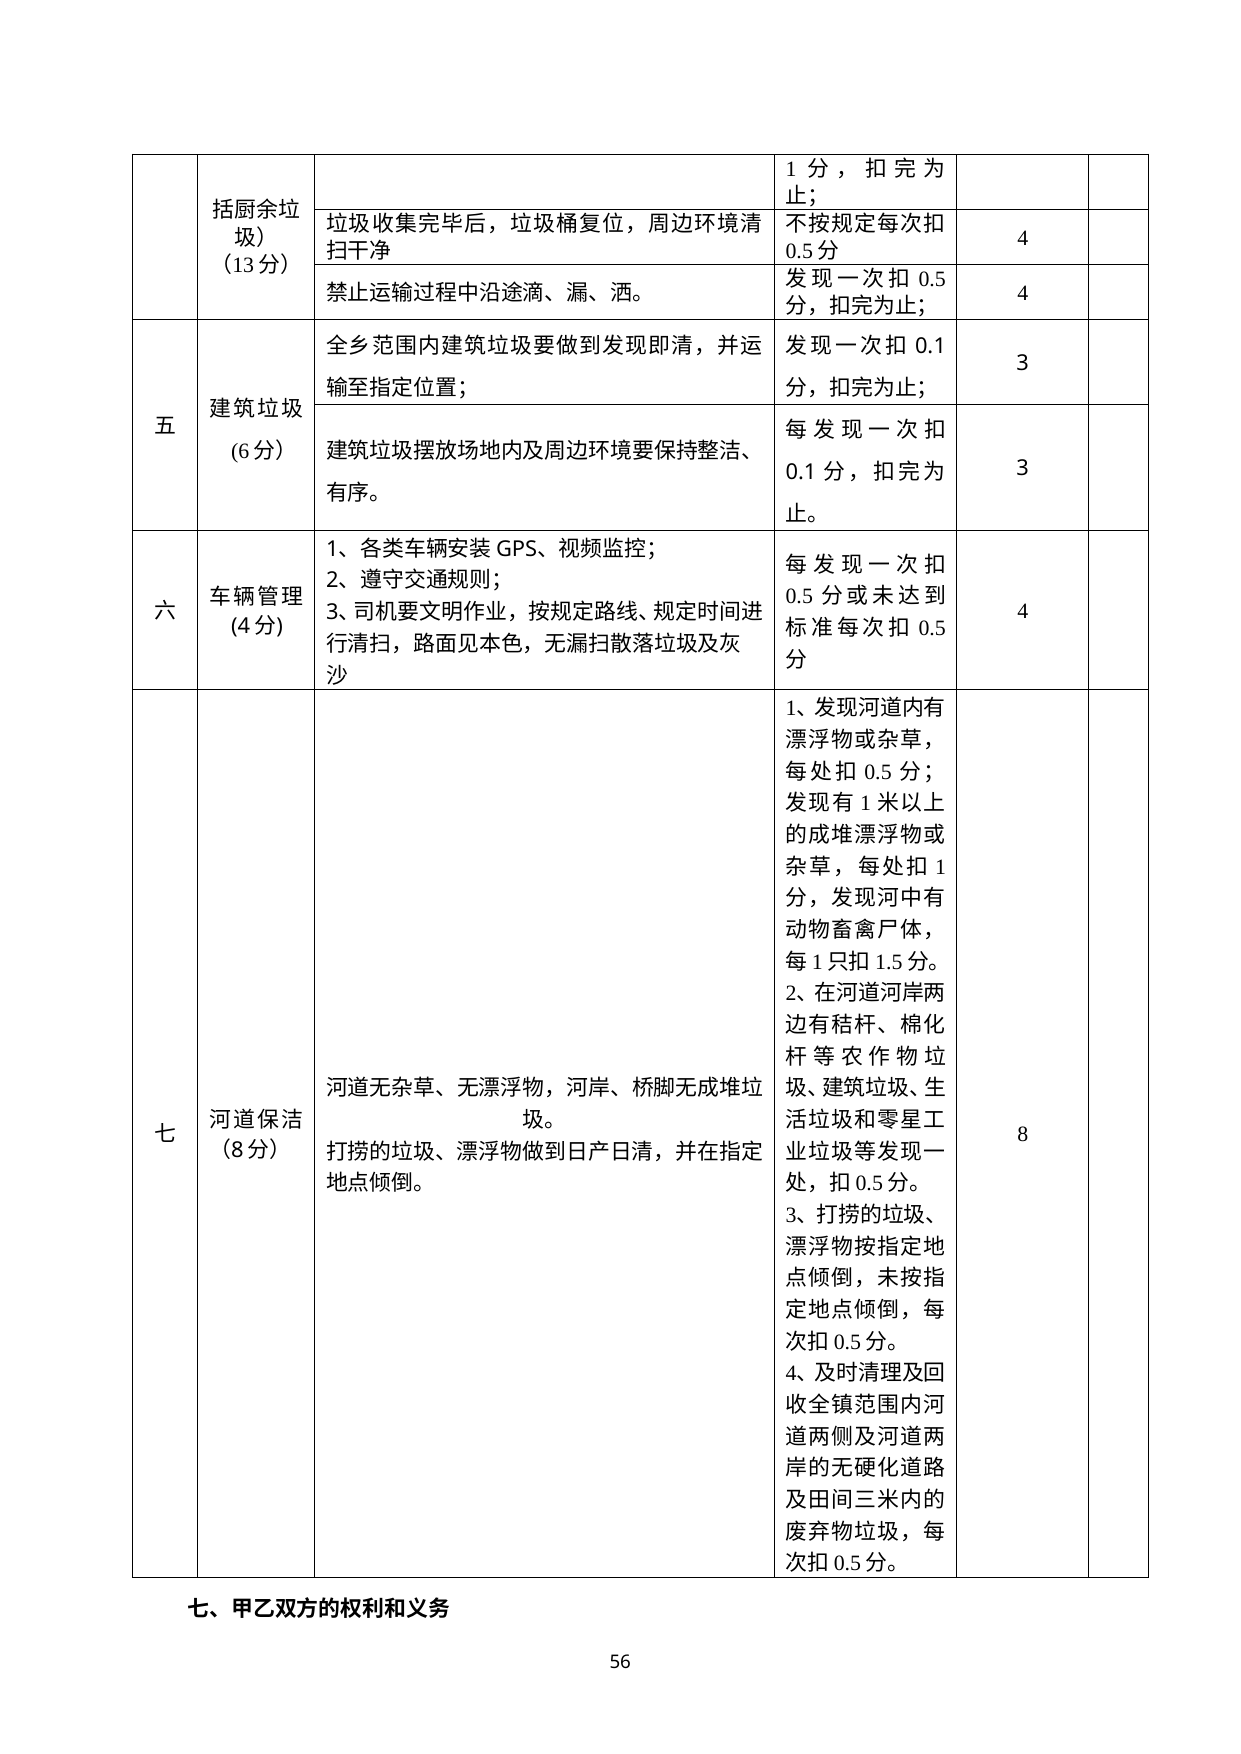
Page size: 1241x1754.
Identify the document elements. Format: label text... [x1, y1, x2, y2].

text 3、甲方应按合同条款及时核拨卫生保洁经费。 [187, 672, 1053, 703]
text 4、本合同期满，且在履约期间乙方没有发生任何违约行为的，乙方不打算继续履约下一年的卫生保洁，甲方将保证金（无息）予以全额退回。 [187, 719, 1053, 798]
table_cell 8 [957, 155, 1087, 313]
text （一）甲方的权利和义务 [187, 386, 1053, 418]
text （二）乙方的权利和义务 [187, 1004, 1053, 1036]
text 1、对乙方负责保洁管理的责任区域实行保洁质量检查考核，考核情况及时反馈乙方，对乙方在履约期间内的设施进行督促管理，如有损坏限期维修完整，及时督促要求乙方对清扫保洁后发生严重影响环境卫生现象的清除工作。 [187, 434, 1053, 561]
text 6、实际用工人员中，若出现超过法定退休人员数量多于乙方投标文件承诺的人员数量，出现任何情况，由乙方自行承担。 [187, 909, 1053, 989]
text 2、乙方要求终止合同应提前二个月告知甲方，未经同意单方面终止合同，甲方有权没收乙方的履约保证金。 [187, 577, 1053, 656]
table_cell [774, 155, 956, 313]
text 5、乙方应按保洁作业要求在规定的时间进行卫生保洁，及时做好清扫保洁后发生严重影响环境卫生现象的清除工作。 [187, 1528, 1053, 1607]
table_cell [1088, 155, 1148, 313]
text 5、由于乙方与上一年度保洁单位交接协商不妥，影响日常保洁工作无法正常运行，甲方有权终止合同。 [187, 814, 1053, 894]
text 2、由乙方负责的本合同保洁、清运等项目应达到本次招标的保洁标准。服务养护期内，乙方按照浙水河[2014]12号《关于做好全省河道保洁长效考核工作的通知》文件标准，合理组织，精心养护，保质、保量完成养护管理任务，并达到作业标准和作业方案中的相关要求。乙方严格按照宁海县相关环境保洁的质量标准对划定的责任区域范围内的所有项目实行规范化的卫生保洁作业，确保卫生保洁质量。 [187, 1100, 1053, 1322]
text 3、乙方必须严格按要求配备足够的保洁人员，所有保洁人员及管理人员必须身体健康，能胜任日常保洁及管理工作。 [187, 1337, 1053, 1417]
text 七、甲乙双方的权利和义务 [187, 326, 1053, 358]
table_cell 河道保洁（8分） [198, 155, 314, 313]
table_cell 七 [133, 155, 197, 313]
text 1、在签订合同前，按招标文件规定向甲方缴纳年度合同总金额 1% 的履约保证金。 [187, 1052, 1053, 1084]
text 4、乙方的卫生保洁人员必须按规定统一着装、作业工具由乙方自行解决，能耗、维修等相关费用由乙方自理。 [187, 1432, 1053, 1512]
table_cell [315, 155, 773, 313]
